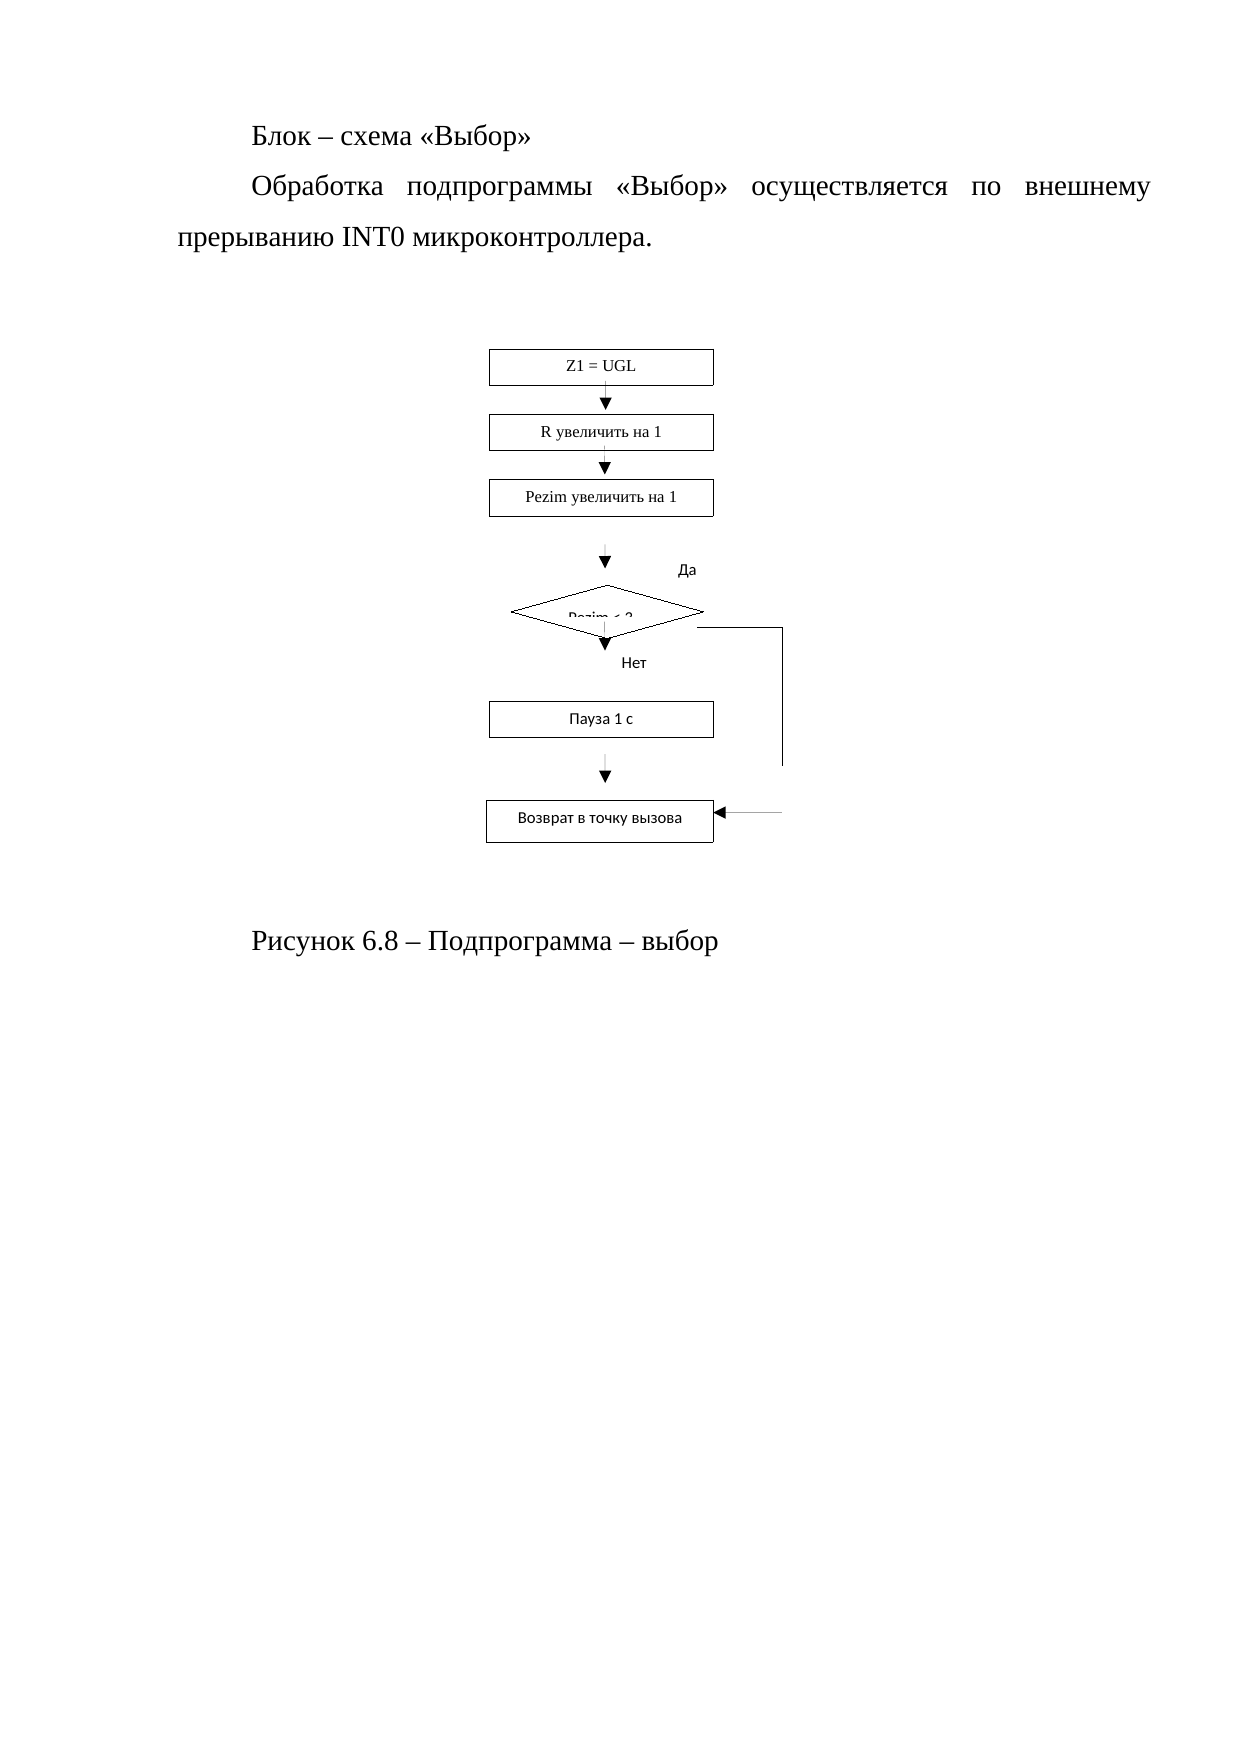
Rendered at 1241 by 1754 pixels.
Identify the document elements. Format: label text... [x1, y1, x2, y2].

text Рисунок 6.8 – Подпрограмма – выбор [177, 923, 1152, 957]
text Обработка подпрограммы «Выбор» осуществляется по внешнему прерыванию INT0 микроконтроллера. [177, 168, 1152, 252]
text Блок – схема «Выбор» [177, 118, 1152, 152]
